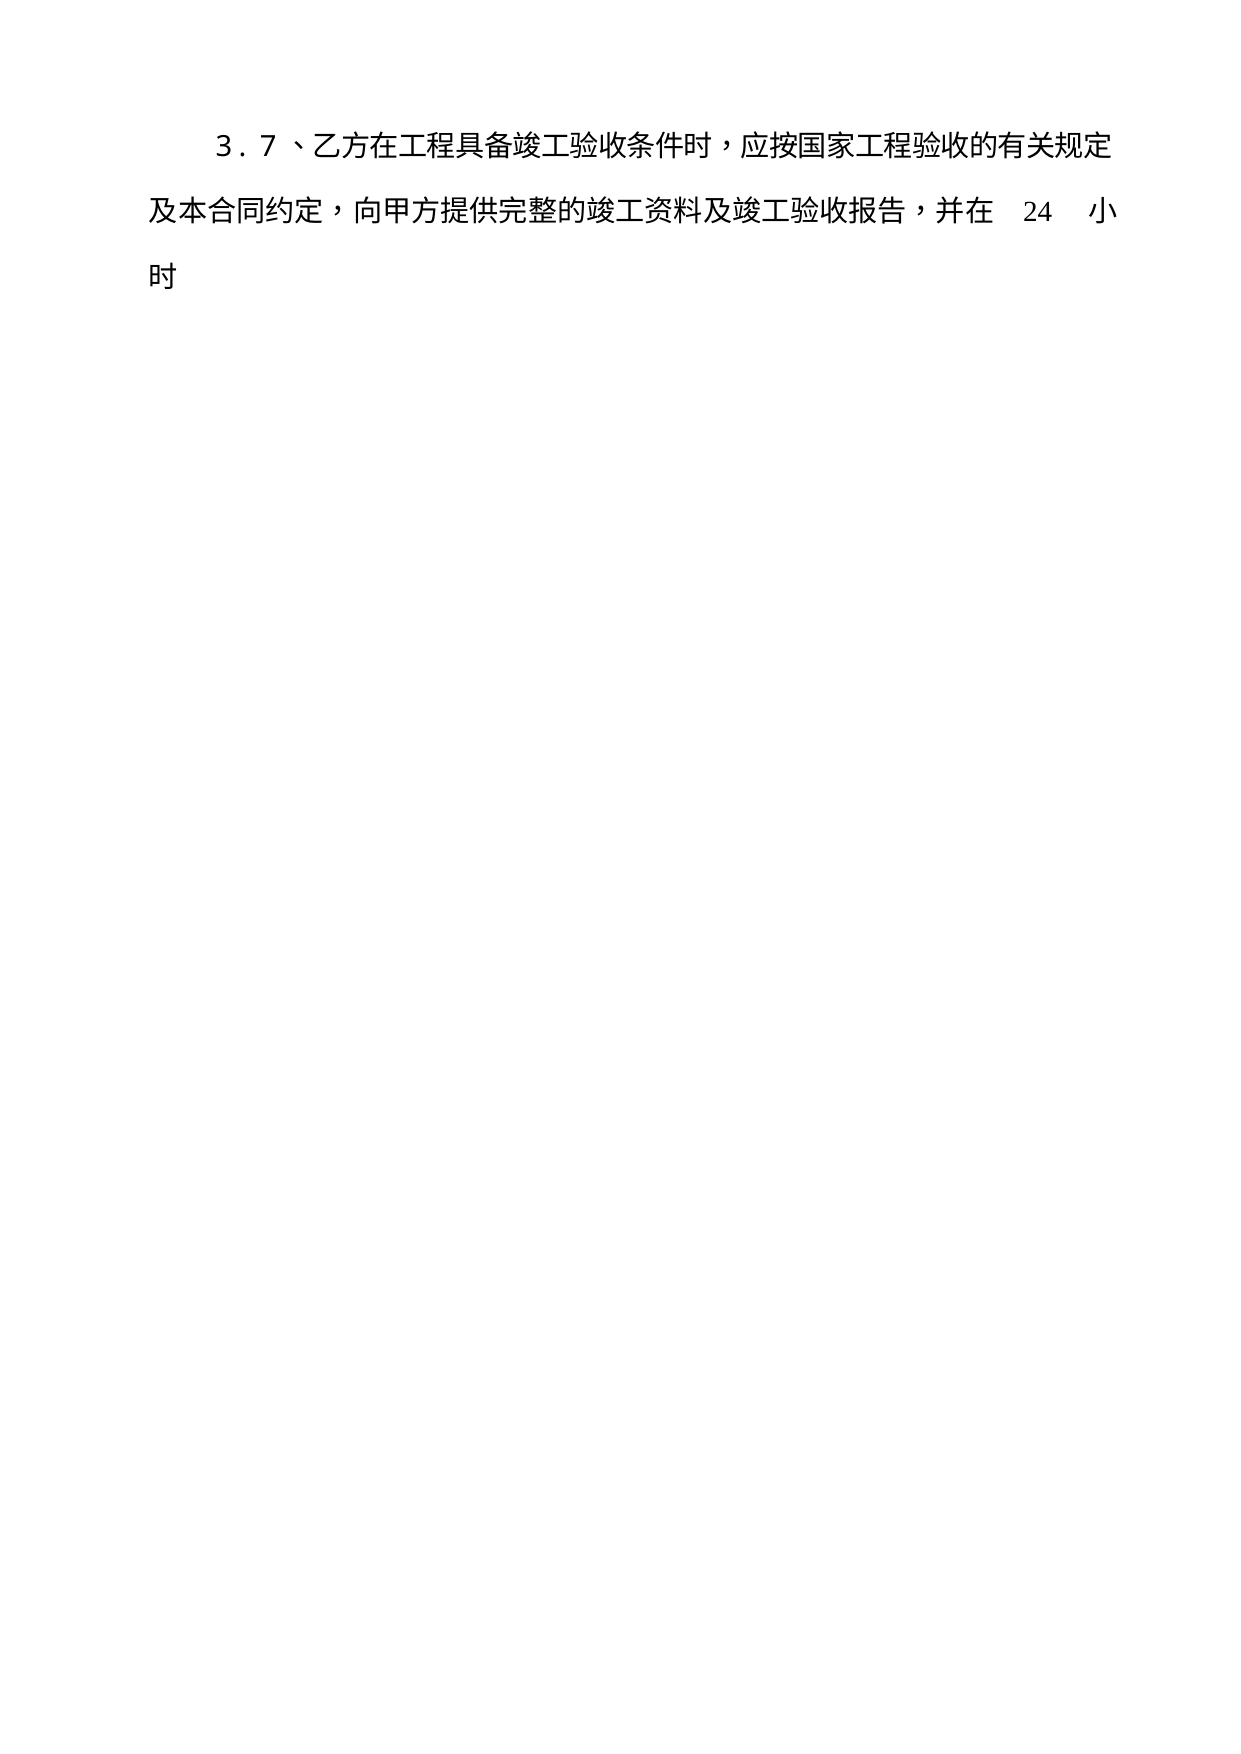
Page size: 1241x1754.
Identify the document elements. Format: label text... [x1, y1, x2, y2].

text 3 . 7 、乙方在工程具备竣工验收条件时，应按国家工程验收的有关规定 及本合同约定，向甲方提供完整的竣工资料及竣工验收报告，并在 24 小时 [149, 125, 1141, 296]
